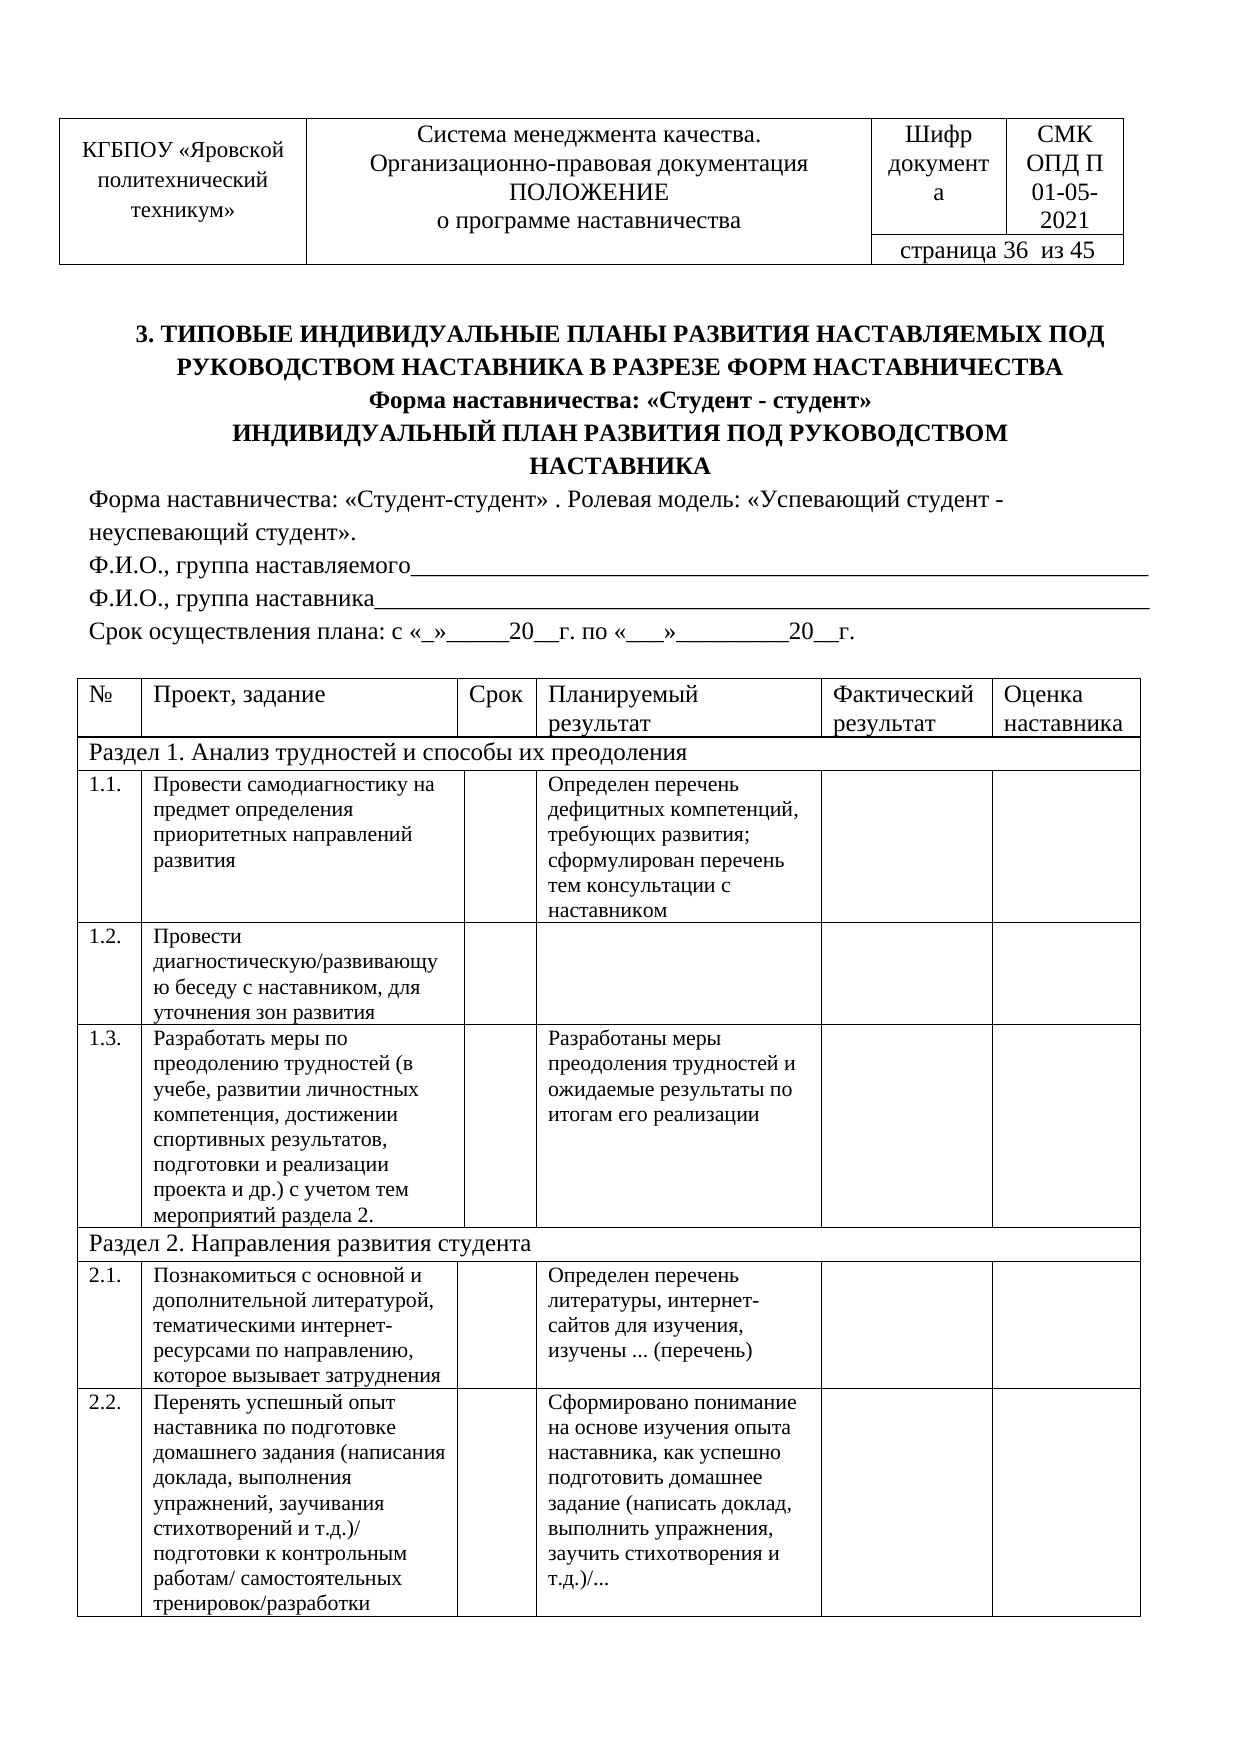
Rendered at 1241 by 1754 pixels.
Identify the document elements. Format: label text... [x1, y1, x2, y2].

text 3. ТИПОВЫЕ ИНДИВИДУАЛЬНЫЕ ПЛАНЫ РАЗВИТИЯ НАСТАВЛЯЕМЫХ ПОД РУКОВОДСТВОМ НАСТАВНИКА В РАЗРЕЗЕ ФОРМ НАСТАВНИЧЕСТВА [89, 319, 1152, 381]
table_header № [78, 679, 141, 736]
table_cell 1.1. [78, 771, 141, 922]
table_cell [142, 1389, 457, 1616]
table_cell [993, 1389, 1140, 1616]
table_header Фактический результат [822, 679, 992, 736]
table_cell Раздел 2. Направления развития студента [78, 1228, 1140, 1261]
table_cell 1.2. [78, 923, 141, 1024]
table_cell Определен перечень дефицитных компетенций, требующих развития; сформулирован перечень тем консультации с наставником [537, 771, 821, 922]
text Форма наставничества: «Студент - студент» [89, 385, 1152, 414]
table_cell 2.2. [78, 1389, 141, 1616]
table_cell [993, 923, 1140, 1024]
text Форма наставничества: «Студент-студент» . Ролевая модель: «Успевающий студент - неуспевающий студент». [89, 484, 1152, 546]
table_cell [537, 1389, 821, 1616]
table_cell [465, 771, 536, 922]
table_cell [993, 1262, 1140, 1388]
table_cell 2.1. [78, 1262, 141, 1388]
table_cell [993, 771, 1140, 922]
table_cell [822, 1262, 992, 1388]
text ИНДИВИДУАЛЬНЫЙ ПЛАН РАЗВИТИЯ ПОД РУКОВОДСТВОМ [89, 418, 1152, 447]
table_header Оценка наставника [993, 679, 1140, 736]
table_cell [458, 1262, 536, 1388]
text НАСТАВНИКА [89, 451, 1152, 480]
table_cell [822, 771, 992, 922]
text Ф.И.О., группа наставляемого___________________________________________________________ [89, 550, 1152, 579]
table_cell [537, 923, 821, 1024]
table_cell [465, 923, 536, 1024]
table_header Планируемый результат [537, 679, 821, 736]
table_header Шифр документа [872, 119, 1006, 234]
table_cell [465, 1025, 536, 1227]
table_cell Разработаны меры преодоления трудностей и ожидаемые результаты по итогам его реализации [537, 1025, 821, 1227]
table_header Система менеджмента качества. Организационно-правовая документация ПОЛОЖЕНИЕ о программе наставничества [307, 119, 871, 264]
table_cell Раздел 1. Анализ трудностей и способы их преодоления [78, 738, 1140, 770]
table_cell [822, 923, 992, 1024]
table_header СМК ОПД П 01-05-2021 [1007, 119, 1123, 234]
table_cell [458, 1389, 536, 1616]
table_cell Разработать меры по преодолению трудностей (в учебе, развитии личностных компетенция, достижении спортивных результатов, подготовки и реализации проекта и др.) с учетом тем мероприятий раздела 2. [142, 1025, 464, 1227]
table_cell [822, 1389, 992, 1616]
text Ф.И.О., группа наставника______________________________________________________________ [89, 583, 1152, 612]
table_cell [993, 1025, 1140, 1227]
text Срок осуществления плана: с «_»_____20__г. по «___»_________20__г. [89, 616, 1152, 645]
table_cell Провести диагностическую/развивающую беседу с наставником, для уточнения зон развития [142, 923, 464, 1024]
table_header КГБПОУ «Яровской политехнический техникум» [60, 119, 306, 264]
table_cell Определен перечень литературы, интернет- сайтов для изучения, изучены ... (перечень) [537, 1262, 821, 1388]
table_cell Познакомиться с основной и дополнительной литературой, тематическими интернет-ресурсами по направлению, которое вызывает затруднения [142, 1262, 457, 1388]
table_cell страница 36 из 45 [872, 235, 1123, 264]
table_cell Провести самодиагностику на предмет определения приоритетных направлений развития [142, 771, 464, 922]
table_header Срок [458, 679, 536, 736]
table_header Проект, задание [142, 679, 457, 736]
table_cell [822, 1025, 992, 1227]
table_cell 1.3. [78, 1025, 141, 1227]
